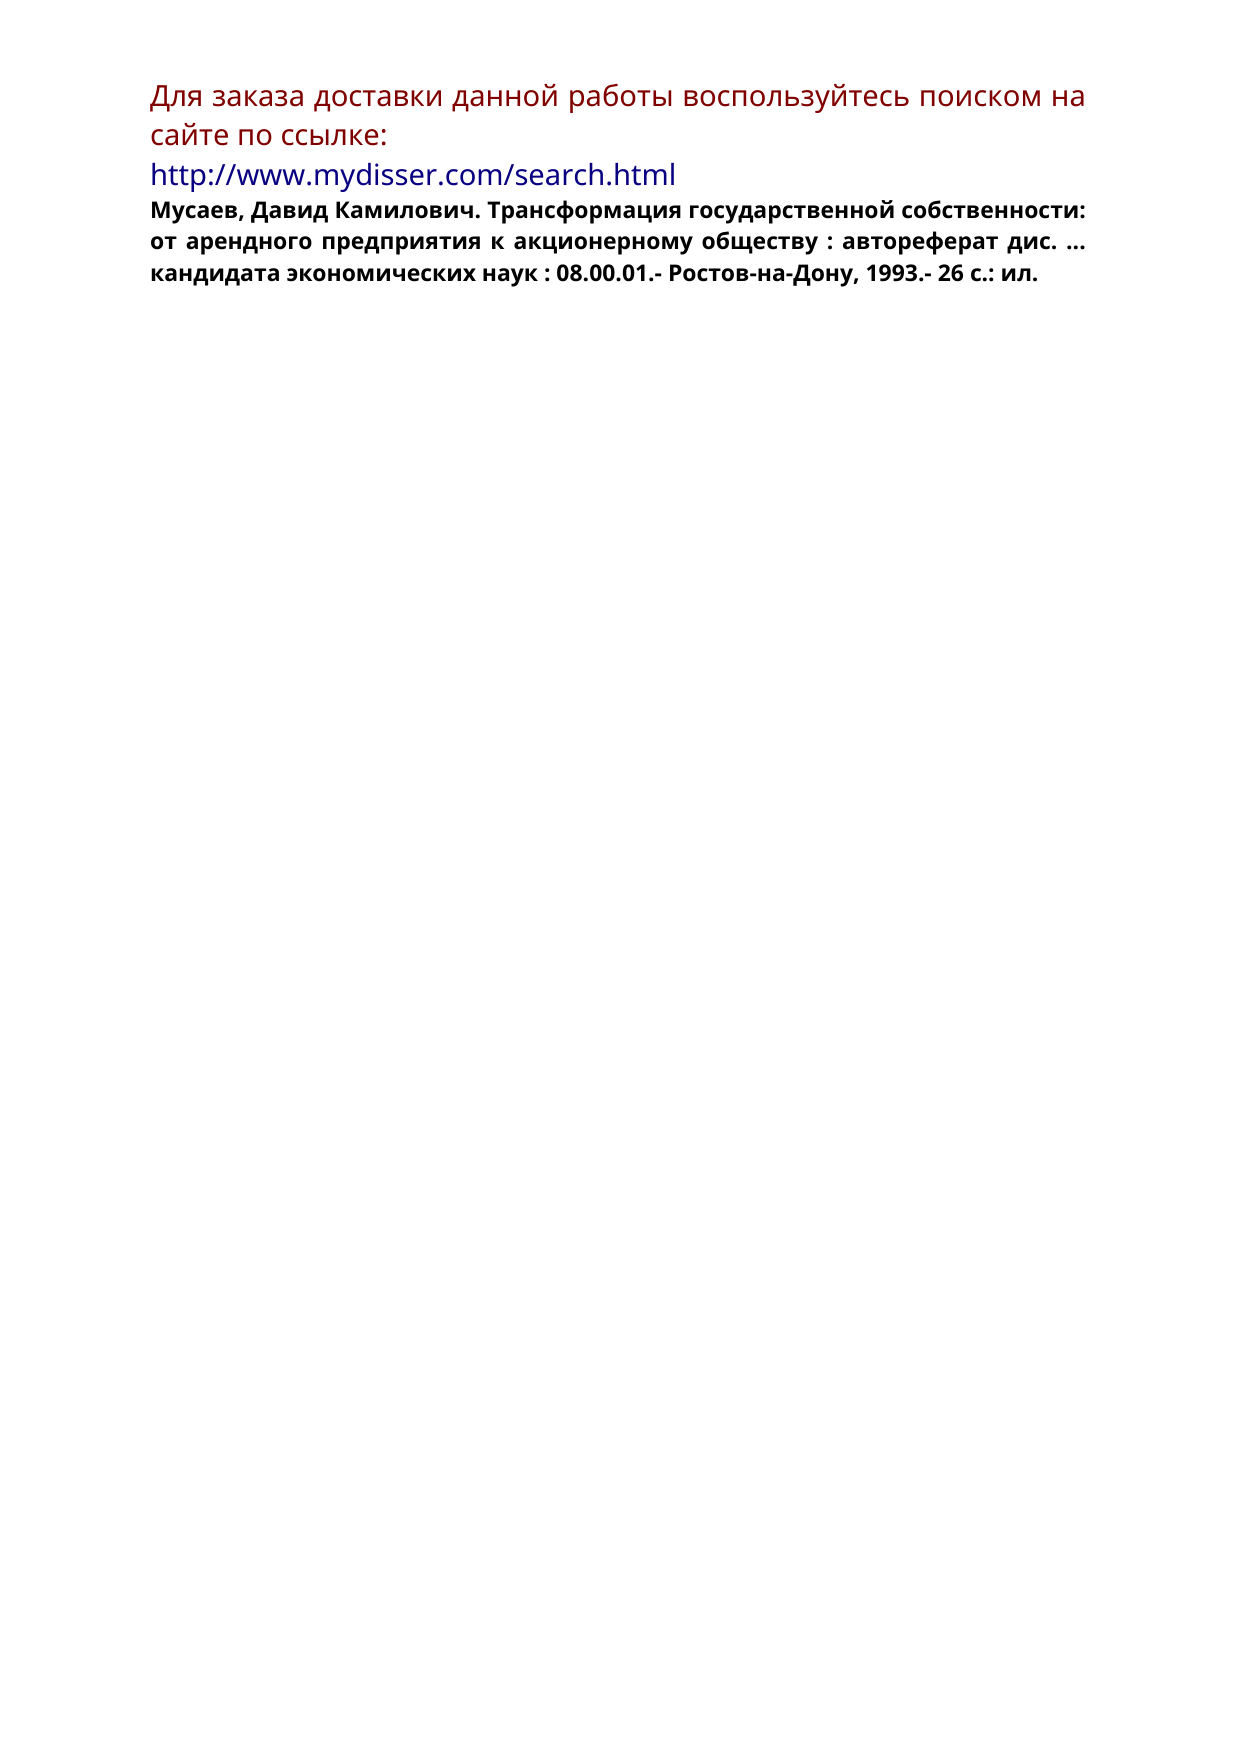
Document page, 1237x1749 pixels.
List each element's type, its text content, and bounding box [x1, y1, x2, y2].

text Мусаев, Давид Камилович. Трансформация государственной собственности: от арендного предприятия к акционерному обществу : автореферат дис. ... кандидата экономических наук : 08.00.01.- Ростов-на-Дону, 1993.- 26 с.: ил. [150, 194, 1086, 288]
